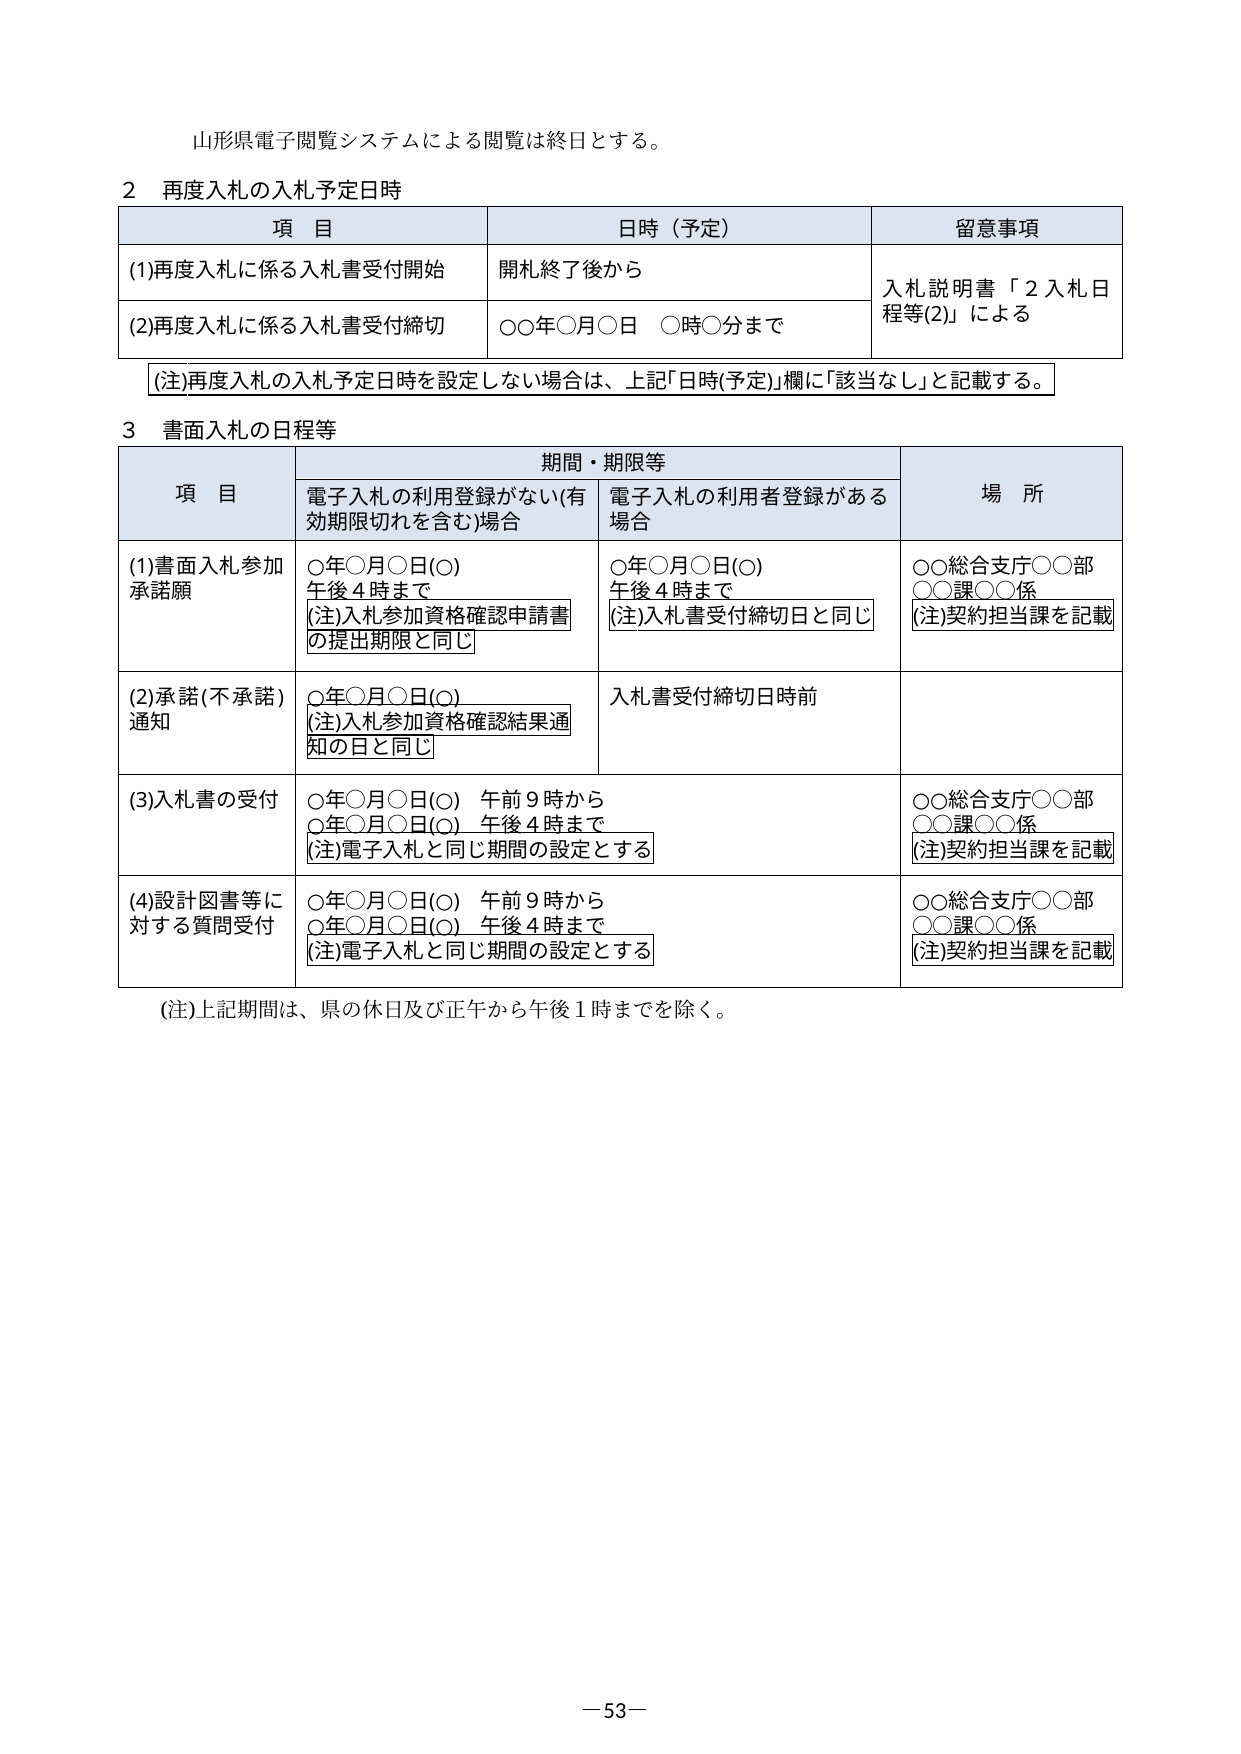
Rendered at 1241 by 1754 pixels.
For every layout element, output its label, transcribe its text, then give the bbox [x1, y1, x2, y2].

text ３ 書面入札の日程等 [118, 408, 1123, 446]
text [162, 118, 1123, 156]
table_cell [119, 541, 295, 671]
text (注)上記期間は、県の休日及び正午から午後１時までを除く。 [118, 988, 1123, 1025]
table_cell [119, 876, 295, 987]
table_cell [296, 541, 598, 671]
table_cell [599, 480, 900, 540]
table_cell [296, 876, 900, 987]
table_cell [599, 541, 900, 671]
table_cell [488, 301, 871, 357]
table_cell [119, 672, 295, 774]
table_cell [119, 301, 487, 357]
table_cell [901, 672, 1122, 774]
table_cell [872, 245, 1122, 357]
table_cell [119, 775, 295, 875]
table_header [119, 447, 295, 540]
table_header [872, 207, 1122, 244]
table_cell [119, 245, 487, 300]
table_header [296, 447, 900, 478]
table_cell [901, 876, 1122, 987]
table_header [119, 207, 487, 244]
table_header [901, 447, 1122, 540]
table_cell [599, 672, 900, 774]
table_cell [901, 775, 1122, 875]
text ２ 再度入札の入札予定日時 [118, 168, 1123, 206]
text (注)再度入札の入札予定日時を設定しない場合は、上記｢日時(予定)｣欄に｢該当なし｣と記載する。 [148, 359, 1123, 396]
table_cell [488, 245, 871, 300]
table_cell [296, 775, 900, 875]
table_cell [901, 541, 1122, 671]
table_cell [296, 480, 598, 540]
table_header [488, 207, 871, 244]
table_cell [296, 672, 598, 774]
